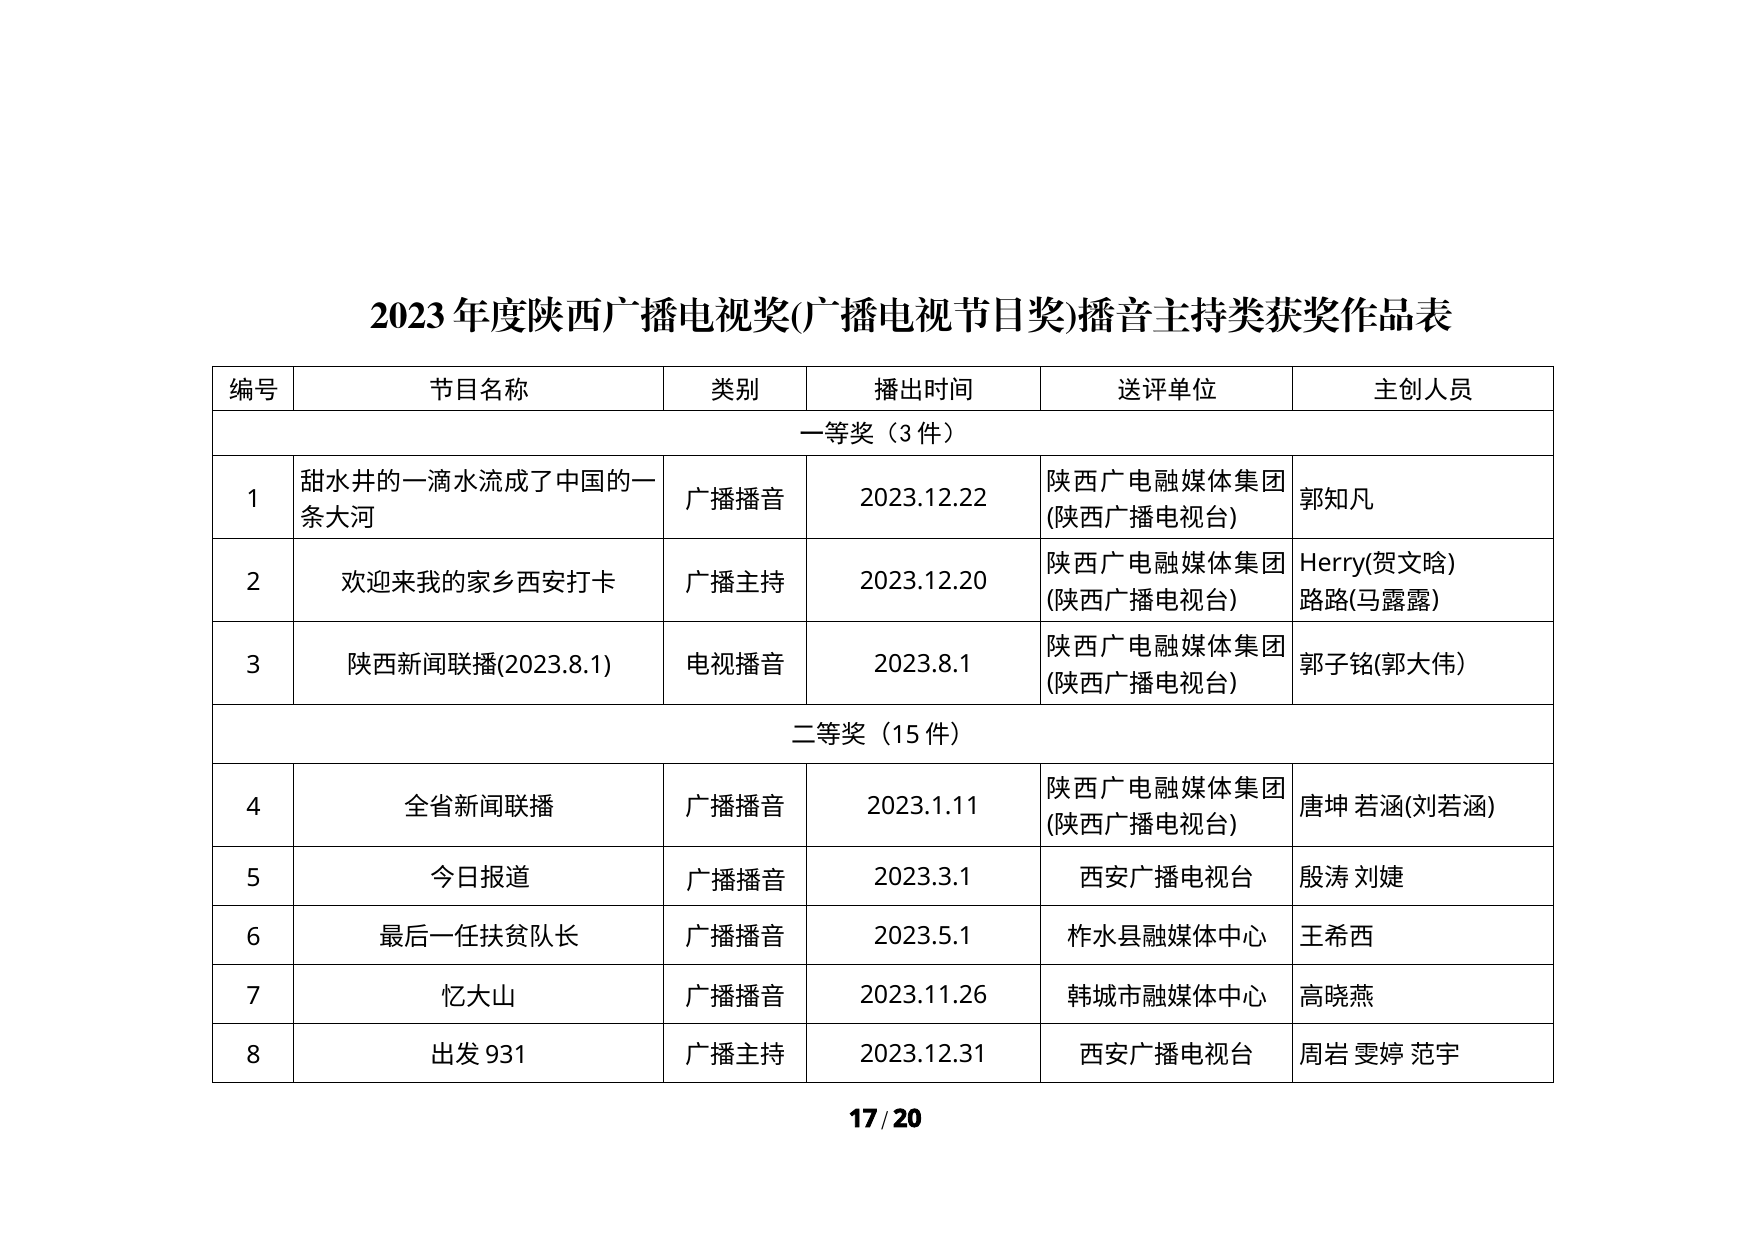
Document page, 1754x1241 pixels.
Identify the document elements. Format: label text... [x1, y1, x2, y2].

table_cell 郭知凡 [1293, 456, 1553, 538]
table_cell 郭子铭(郭大伟） [1293, 622, 1553, 704]
table_cell 殷涛 刘婕 [1293, 847, 1553, 905]
text 2023年度陕西广播电视奖(广播电视节目奖)播音主持类获奖作品表 [165, 280, 1600, 341]
table_cell 7 [213, 965, 293, 1023]
table_cell 出发931 [294, 1024, 663, 1082]
table_cell 柞水县融媒体中心 [1041, 906, 1292, 964]
table_cell 周岩 雯婷 范宇 [1293, 1024, 1553, 1082]
table_header 送评单位 [1041, 367, 1292, 410]
table_cell 陕西新闻联播(2023.8.1) [294, 622, 663, 704]
table_cell 2 [213, 539, 293, 621]
table_cell 最后一任扶贫队长 [294, 906, 663, 964]
table_cell 广播播音 [664, 965, 806, 1023]
table_header 播出时间 [807, 367, 1040, 410]
table_cell 3 [213, 622, 293, 704]
table_cell 陕西广电融媒体集团(陕西广播电视台) [1041, 764, 1292, 846]
table_cell 2023.3.1 [807, 847, 1040, 905]
table_cell 2023.5.1 [807, 906, 1040, 964]
table_cell 6 [213, 906, 293, 964]
table_cell 韩城市融媒体中心 [1041, 965, 1292, 1023]
table_cell 广播播音 [664, 764, 806, 846]
table_cell 忆大山 [294, 965, 663, 1023]
table_header 节目名称 [294, 367, 663, 410]
table_cell 广播主持 [664, 1024, 806, 1082]
table_cell 西安广播电视台 [1041, 847, 1292, 905]
table_cell 广播主持 [664, 539, 806, 621]
table_cell 2023.8.1 [807, 622, 1040, 704]
table_cell 广播播音 [664, 456, 806, 538]
table_header 主创人员 [1293, 367, 1553, 410]
table_cell 陕西广电融媒体集团(陕西广播电视台) [1041, 622, 1292, 704]
table_cell 陕西广电融媒体集团(陕西广播电视台) [1041, 539, 1292, 621]
table_cell 陕西广电融媒体集团(陕西广播电视台) [1041, 456, 1292, 538]
table_cell 唐坤 若涵(刘若涵) [1293, 764, 1553, 846]
table_cell 广播播音 [664, 906, 806, 964]
table_cell 欢迎来我的家乡西安打卡 [294, 539, 663, 621]
table_cell 甜水井的一滴水流成了中国的一条大河 [294, 456, 663, 538]
table_cell 2023.1.11 [807, 764, 1040, 846]
table_cell 2023.12.22 [807, 456, 1040, 538]
table_cell 二等奖（15件） [213, 705, 1553, 763]
table_cell 西安广播电视台 [1041, 1024, 1292, 1082]
table_cell 1 [213, 456, 293, 538]
table_cell 电视播音 [664, 622, 806, 704]
table_cell 4 [213, 764, 293, 846]
table_cell 一等奖（3件） [213, 411, 1553, 455]
table_cell 2023.11.26 [807, 965, 1040, 1023]
table_cell 8 [213, 1024, 293, 1082]
table_header 编号 [213, 367, 293, 410]
table_cell 全省新闻联播 [294, 764, 663, 846]
table_header 类别 [664, 367, 806, 410]
table_cell 5 [213, 847, 293, 905]
table_cell 高晓燕 [1293, 965, 1553, 1023]
table_cell 2023.12.31 [807, 1024, 1040, 1082]
table_cell 今日报道 [294, 847, 663, 905]
table_cell 2023.12.20 [807, 539, 1040, 621]
table_cell Herry(贺文晗) 路路(马露露) [1293, 539, 1553, 621]
table_cell 王希西 [1293, 906, 1553, 964]
table_cell 广播播音 [664, 847, 806, 905]
